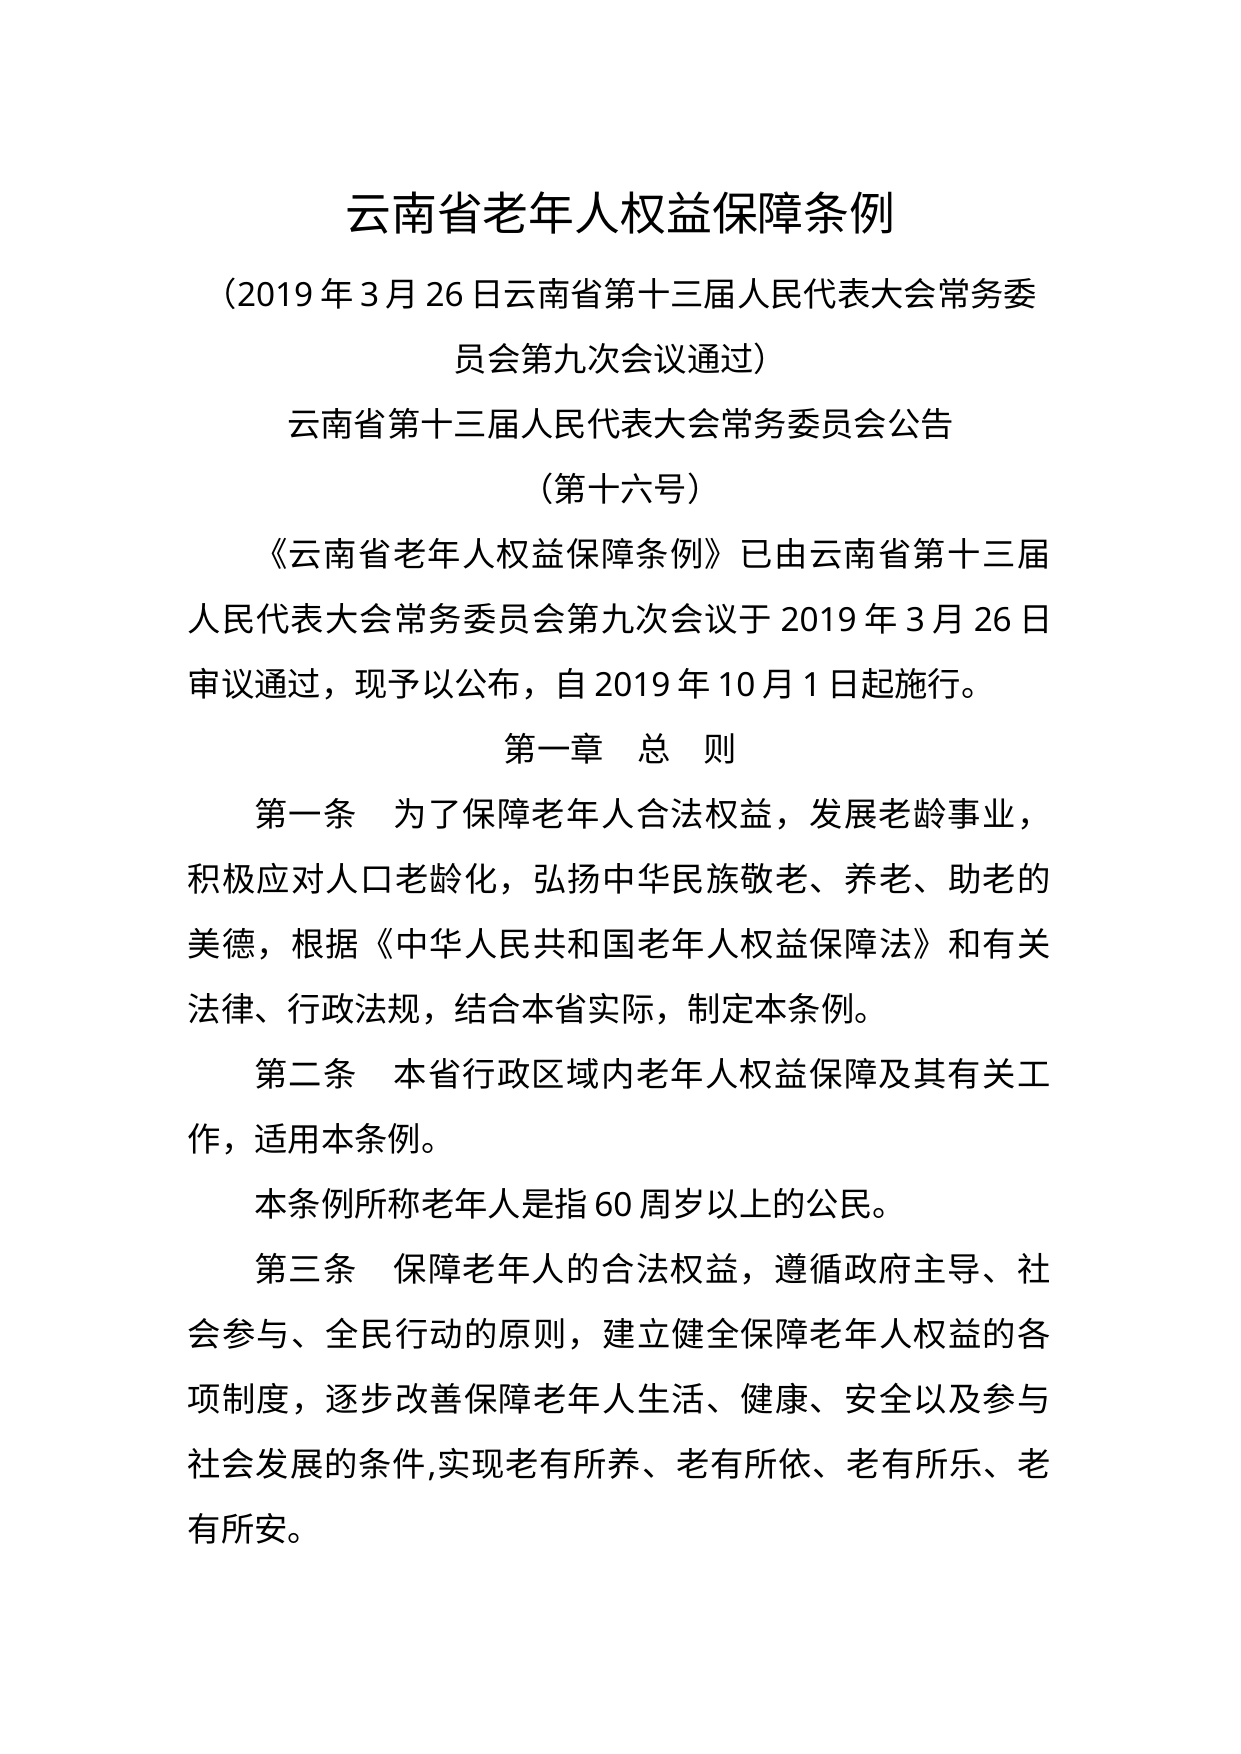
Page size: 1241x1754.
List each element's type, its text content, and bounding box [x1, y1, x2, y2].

text 云南省老年人权益保障条例 [187, 162, 1053, 259]
text （2019年3月26日云南省第十三届人民代表大会常务委员会第九次会议通过） [187, 259, 1053, 389]
text 第一条 为了保障老年人合法权益，发展老龄事业，积极应对人口老龄化，弘扬中华民族敬老、养老、助老的美德，根据《中华人民共和国老年人权益保障法》和有关法律、行政法规，结合本省实际，制定本条例。 [187, 779, 1053, 1039]
text 第一章 总 则 [187, 714, 1053, 779]
text 第二条 本省行政区域内老年人权益保障及其有关工作，适用本条例。 [187, 1039, 1053, 1169]
text 《云南省老年人权益保障条例》已由云南省第十三届人民代表大会常务委员会第九次会议于2019年3月26日审议通过，现予以公布，自2019年10月1日起施行。 [187, 519, 1053, 714]
text 第三条 保障老年人的合法权益，遵循政府主导、社会参与、全民行动的原则，建立健全保障老年人权益的各项制度，逐步改善保障老年人生活、健康、安全以及参与社会发展的条件,实现老有所养、老有所依、老有所乐、老有所安。 [187, 1234, 1053, 1559]
text 本条例所称老年人是指60周岁以上的公民。 [187, 1169, 1053, 1234]
text 云南省第十三届人民代表大会常务委员会公告 [187, 389, 1053, 454]
text （第十六号） [187, 454, 1053, 519]
